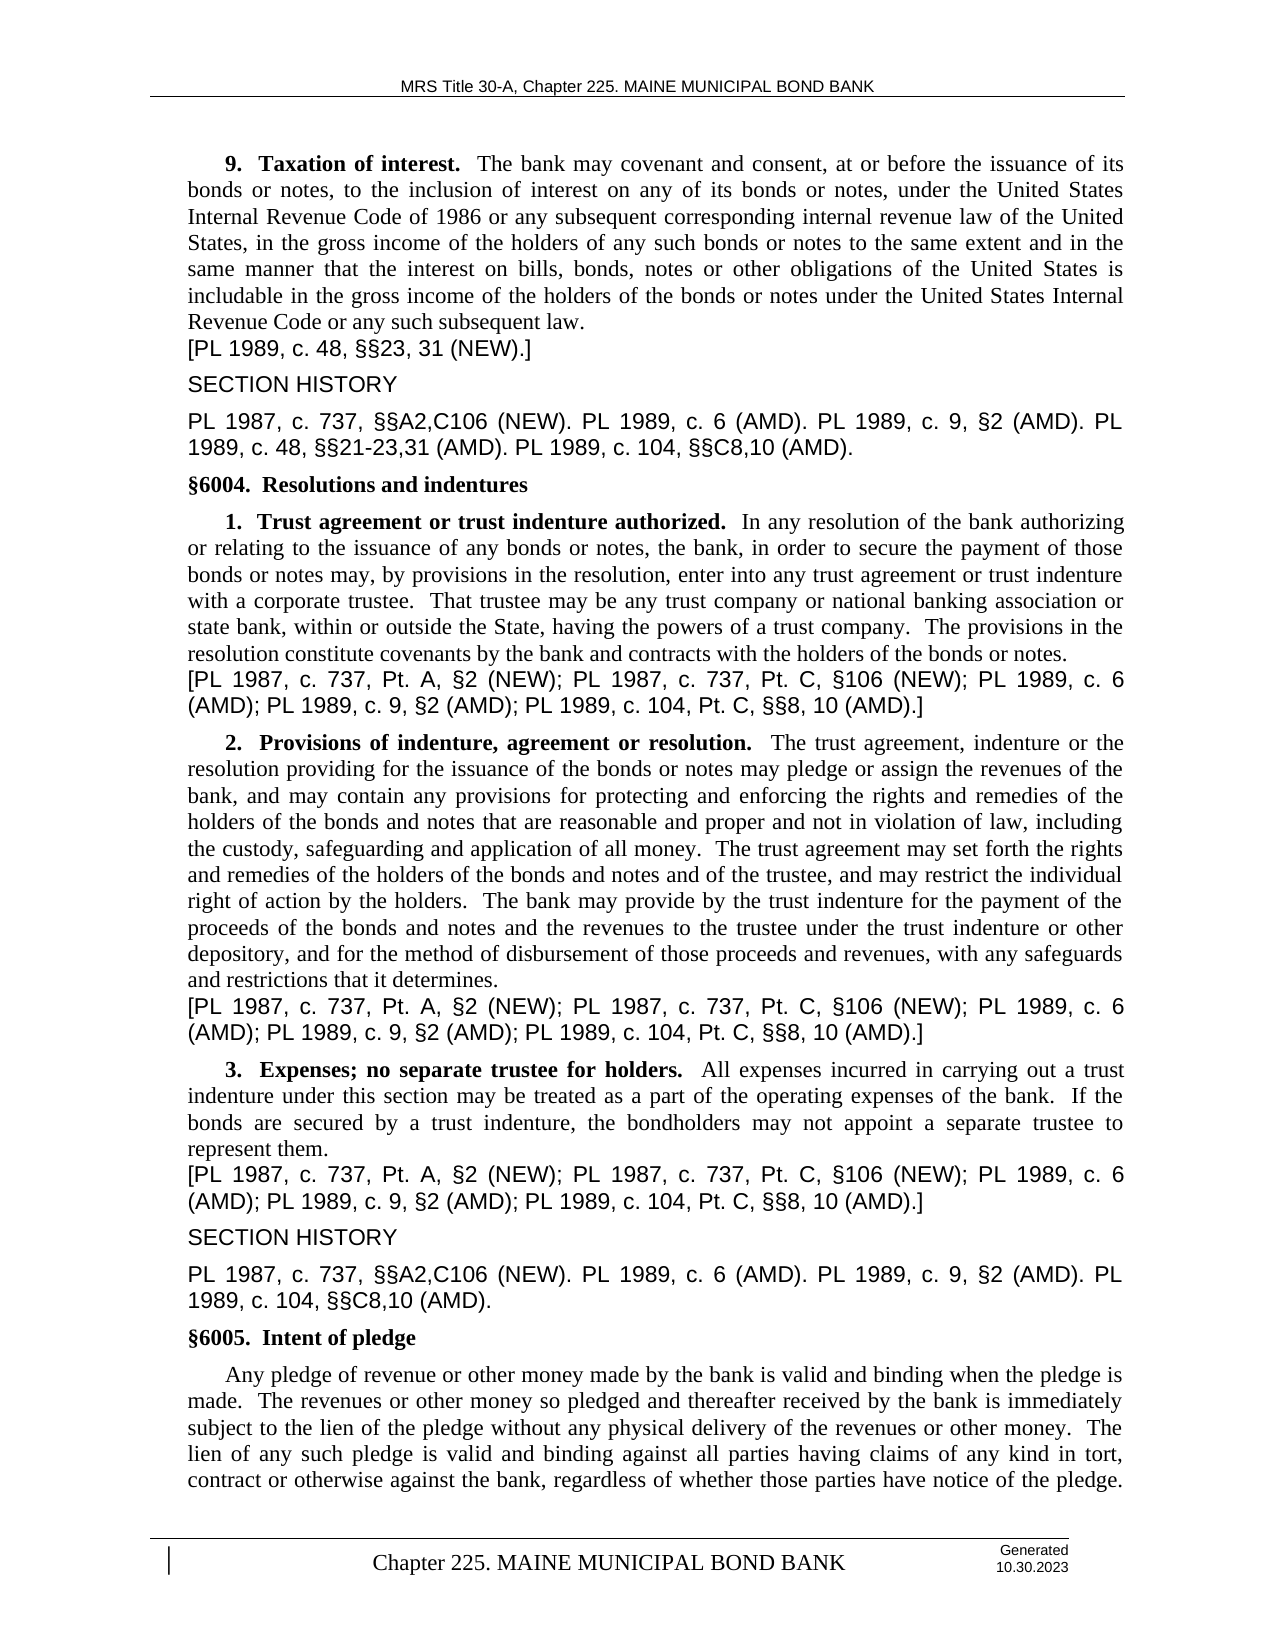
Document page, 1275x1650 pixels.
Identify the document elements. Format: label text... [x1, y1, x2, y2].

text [187, 1361, 1125, 1493]
text [PL 1987, c. 737, Pt. A, §2 (NEW); PL 1987, c. 737, Pt. C, §106 (NEW); PL 1989, c. 6 (AMD); PL 1989, c. 9, §2 (AMD); PL 1989, c. 104, Pt. C, §§8, 10 (AMD).] [187, 993, 1125, 1045]
text 2. Provisions of indenture, agreement or resolution. The trust agreement, indenture or the resolution providing for the issuance of the bonds or notes may pledge or assign the revenues of the bank, and may contain any provisions for protecting and enforcing the rights and remedies of the holders of the bonds and notes that are reasonable and proper and not in violation of law, including the custody, safeguarding and application of all money. The trust agreement may set forth the rights and remedies of the holders of the bonds and notes and of the trustee, and may restrict the individual right of action by the holders. The bank may provide by the trust indenture for the payment of the proceeds of the bonds and notes and the revenues to the trustee under the trust indenture or other depository, and for the method of disbursement of those proceeds and revenues, with any safeguards and restrictions that it determines. [187, 729, 1125, 993]
text §6005. Intent of pledge [187, 1324, 1125, 1351]
text §6004. Resolutions and indentures [187, 471, 1125, 497]
text PL 1987, c. 737, §§A2,C106 (NEW). PL 1989, c. 6 (AMD). PL 1989, c. 9, §2 (AMD). PL 1989, c. 48, §§21-23,31 (AMD). PL 1989, c. 104, §§C8,10 (AMD). [187, 408, 1125, 461]
text PL 1987, c. 737, §§A2,C106 (NEW). PL 1989, c. 6 (AMD). PL 1989, c. 9, §2 (AMD). PL 1989, c. 104, §§C8,10 (AMD). [187, 1261, 1125, 1314]
text [PL 1987, c. 737, Pt. A, §2 (NEW); PL 1987, c. 737, Pt. C, §106 (NEW); PL 1989, c. 6 (AMD); PL 1989, c. 9, §2 (AMD); PL 1989, c. 104, Pt. C, §§8, 10 (AMD).] [187, 1161, 1125, 1214]
text 9. Taxation of interest. The bank may covenant and consent, at or before the issuance of its bonds or notes, to the inclusion of interest on any of its bonds or notes, under the United States Internal Revenue Code of 1986 or any subsequent corresponding internal revenue law of the United States, in the gross income of the holders of any such bonds or notes to the same extent and in the same manner that the interest on bills, bonds, notes or other obligations of the United States is includable in the gross income of the holders of the bonds or notes under the United States Internal Revenue Code or any such subsequent law. [187, 150, 1125, 334]
text [PL 1989, c. 48, §§23, 31 (NEW).] [187, 334, 1125, 361]
text 1. Trust agreement or trust indenture authorized. In any resolution of the bank authorizing or relating to the issuance of any bonds or notes, the bank, in order to secure the payment of those bonds or notes may, by provisions in the resolution, enter into any trust agreement or trust indenture with a corporate trustee. That trustee may be any trust company or national banking association or state bank, within or outside the State, having the powers of a trust company. The provisions in the resolution constitute covenants by the bank and contracts with the holders of the bonds or notes. [187, 508, 1125, 666]
text SECTION HISTORY [187, 1224, 1125, 1251]
text SECTION HISTORY [187, 371, 1125, 398]
text 3. Expenses; no separate trustee for holders. All expenses incurred in carrying out a trust indenture under this section may be treated as a part of the operating expenses of the bank. If the bonds are secured by a trust indenture, the bondholders may not appoint a separate trustee to represent them. [187, 1056, 1125, 1161]
text [PL 1987, c. 737, Pt. A, §2 (NEW); PL 1987, c. 737, Pt. C, §106 (NEW); PL 1989, c. 6 (AMD); PL 1989, c. 9, §2 (AMD); PL 1989, c. 104, Pt. C, §§8, 10 (AMD).] [187, 666, 1125, 719]
